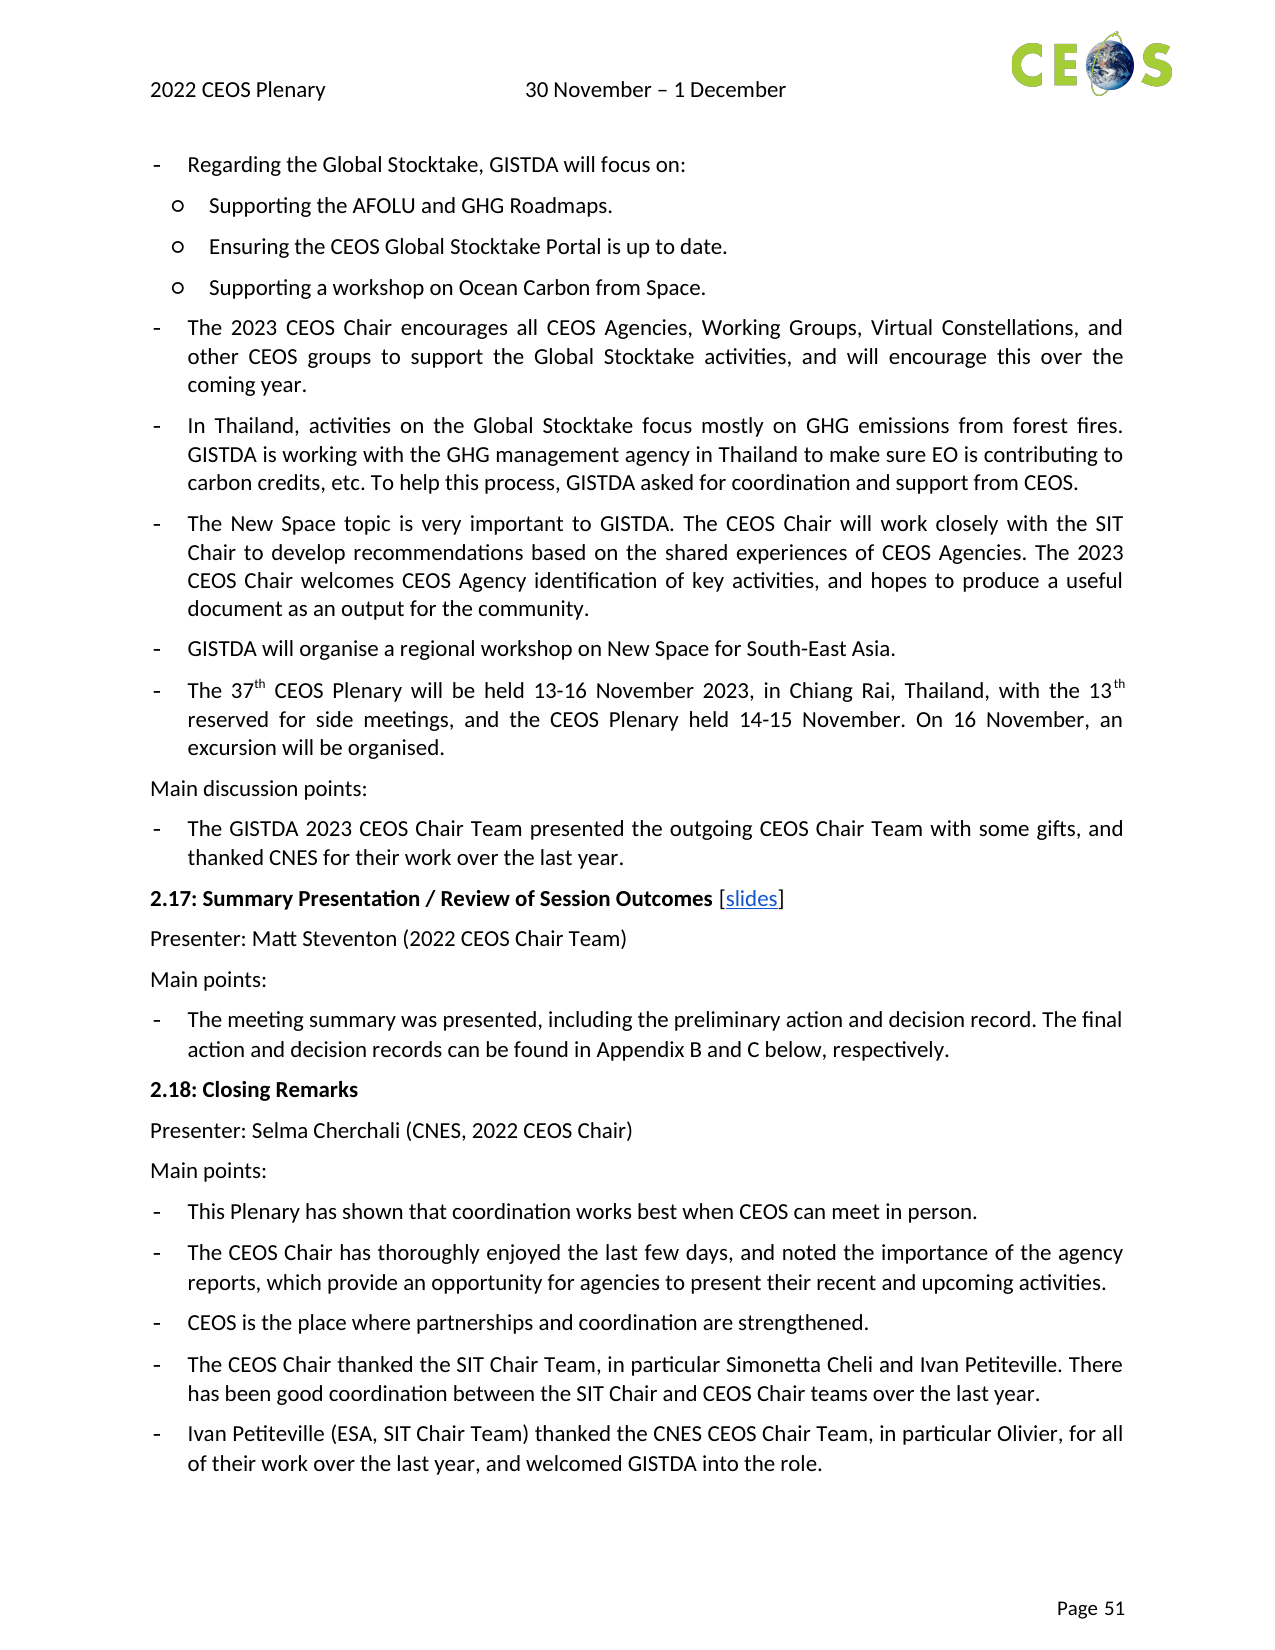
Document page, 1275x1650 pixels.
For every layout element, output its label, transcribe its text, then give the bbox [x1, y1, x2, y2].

text Main discussion points: [150, 774, 1125, 802]
subtitle 2.17: Summary Presentation / Review of Session Outcomes [slides] [150, 884, 1125, 912]
list In Thailand, activities on the Global Stocktake focus mostly on GHG emissions from forest fires. GISTDA is working with the GHG management agency in Thailand to make sure EO is contributing to carbon credits, etc. To help this process, GISTDA asked for coordination and support from CEOS. [150, 411, 1125, 496]
list Ivan Petiteville (ESA, SIT Chair Team) thanked the CNES CEOS Chair Team, in particular Olivier, for all of their work over the last year, and welcomed GISTDA into the role. [150, 1419, 1125, 1477]
list The 2023 CEOS Chair encourages all CEOS Agencies, Working Groups, Virtual Constellations, and other CEOS groups to support the Global Stocktake activities, and will encourage this over the coming year. [150, 313, 1125, 398]
list The CEOS Chair thanked the SIT Chair Team, in particular Simonetta Cheli and Ivan Petiteville. There has been good coordination between the SIT Chair and CEOS Chair teams over the last year. [150, 1350, 1125, 1407]
list The meeting summary was presented, including the preliminary action and decision record. The final action and decision records can be found in Appendix B and C below, respectively. [150, 1006, 1125, 1063]
list Regarding the Global Stocktake, GISTDA will focus on: [150, 150, 1125, 179]
list The New Space topic is very important to GISTDA. The CEOS Chair will work closely with the SIT Chair to develop recommendations based on the shared experiences of CEOS Agencies. The 2023 CEOS Chair welcomes CEOS Agency identification of key activities, and hopes to produce a useful document as an output for the community. [150, 509, 1125, 622]
list The GISTDA 2023 CEOS Chair Team presented the outgoing CEOS Chair Team with some gifts, and thanked CNES for their work over the last year. [150, 814, 1125, 871]
list The 37th CEOS Plenary will be held 13-16 November 2023, in Chiang Rai, Thailand, with the 13th reserved for side meetings, and the CEOS Plenary held 14-15 November. On 16 November, an excursion will be organised. [150, 676, 1125, 761]
text Presenter: Matt Steventon (2022 CEOS Chair Team) [150, 924, 1125, 952]
list Supporting the AFOLU and GHG Roadmaps. [171, 192, 1125, 220]
list The CEOS Chair has thoroughly enjoyed the last few days, and noted the importance of the agency reports, which provide an opportunity for agencies to present their recent and upcoming activities. [150, 1238, 1125, 1296]
list This Plenary has shown that coordination works best when CEOS can meet in person. [150, 1197, 1125, 1226]
picture [1011, 31, 1172, 96]
subtitle 2.18: Closing Remarks [150, 1075, 1125, 1103]
text Main points: [150, 1156, 1125, 1184]
list CEOS is the place where partnerships and coordination are strengthened. [150, 1308, 1125, 1337]
text Presenter: Selma Cherchali (CNES, 2022 CEOS Chair) [150, 1116, 1125, 1144]
list GISTDA will organise a regional workshop on New Space for South-East Asia. [150, 634, 1125, 663]
list Ensuring the CEOS Global Stocktake Portal is up to date. [171, 232, 1125, 260]
list Supporting a workshop on Ocean Carbon from Space. [171, 273, 1125, 301]
text Main points: [150, 965, 1125, 993]
